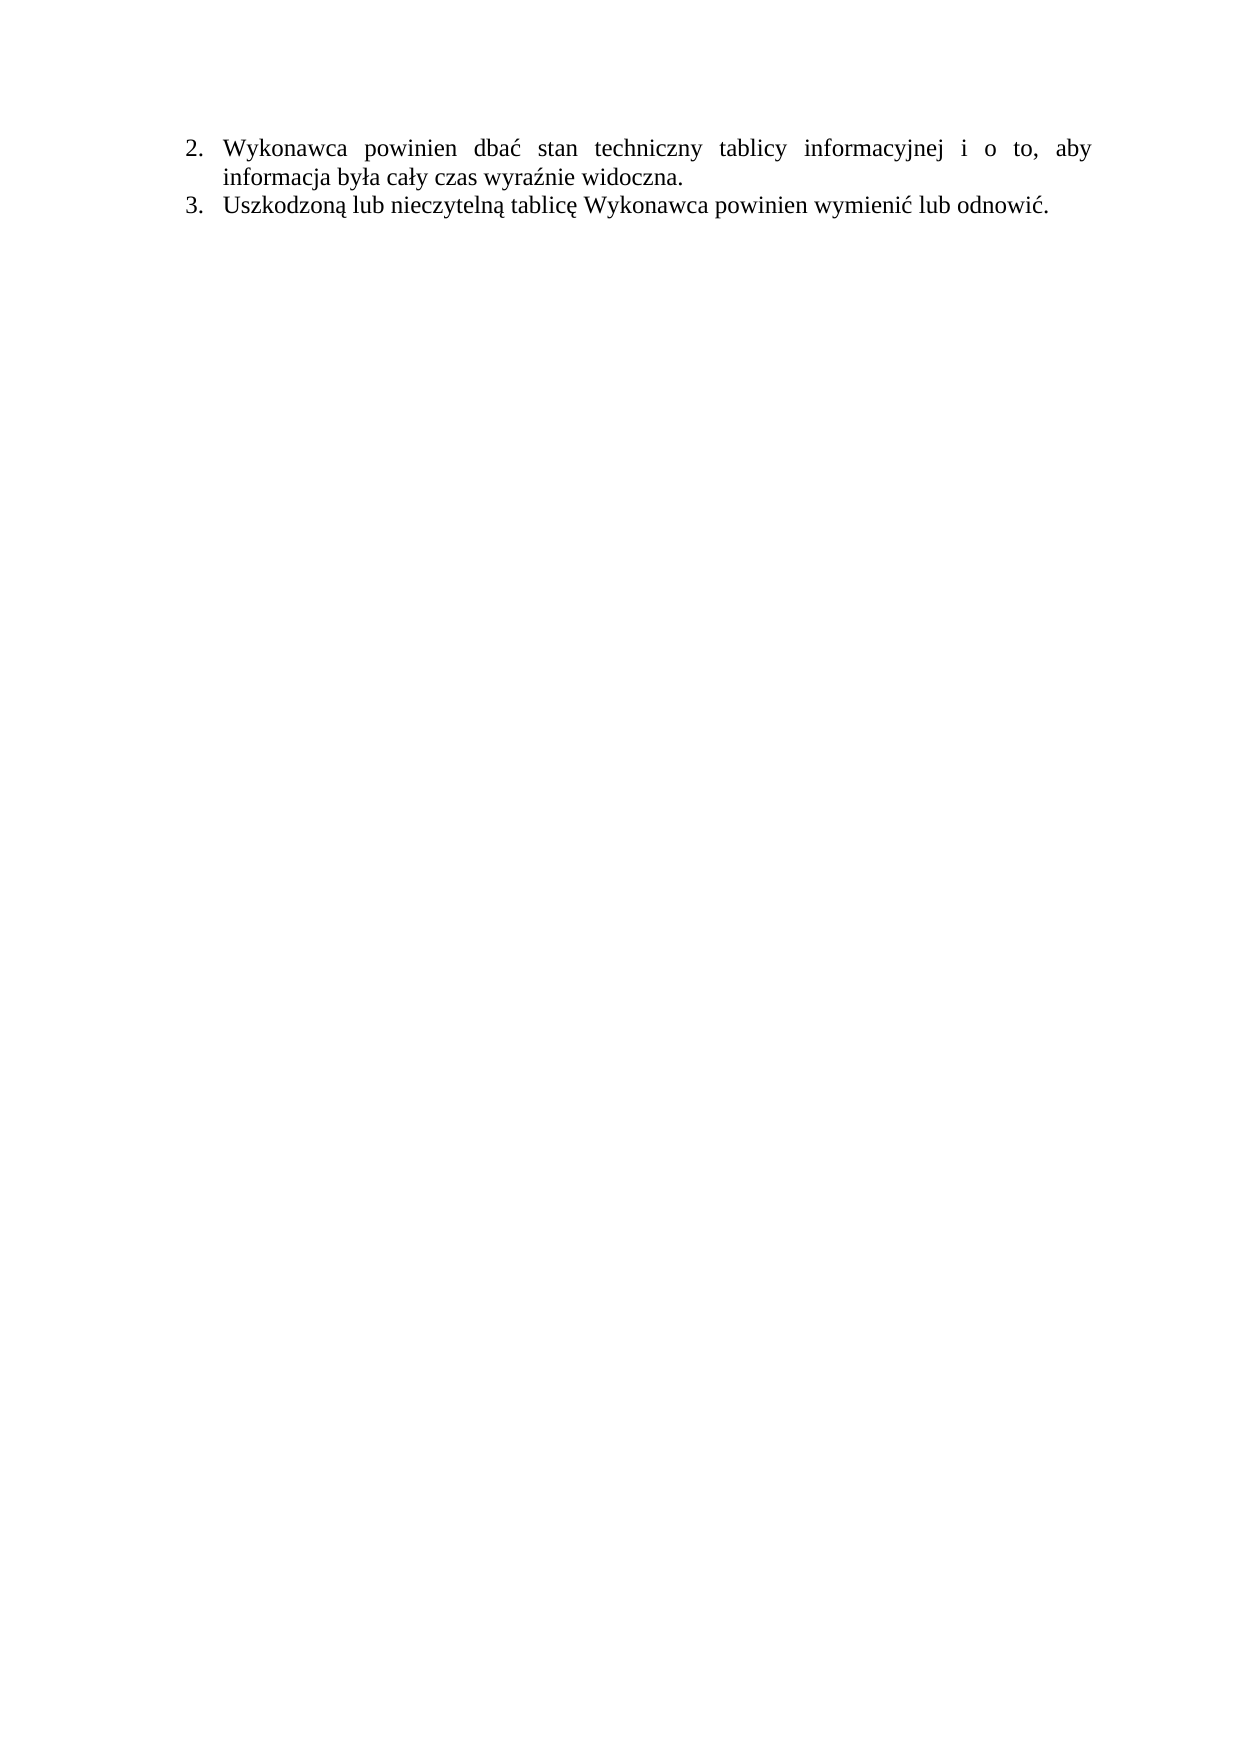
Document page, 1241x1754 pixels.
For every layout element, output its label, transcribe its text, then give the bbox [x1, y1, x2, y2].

list Uszkodzoną lub nieczytelną tablicę Wykonawca powinien wymienić lub odnowić. [185, 190, 1093, 219]
list Wykonawca powinien dbać stan techniczny tablicy informacyjnej i o to, aby informacja była cały czas wyraźnie widoczna. [185, 133, 1093, 190]
